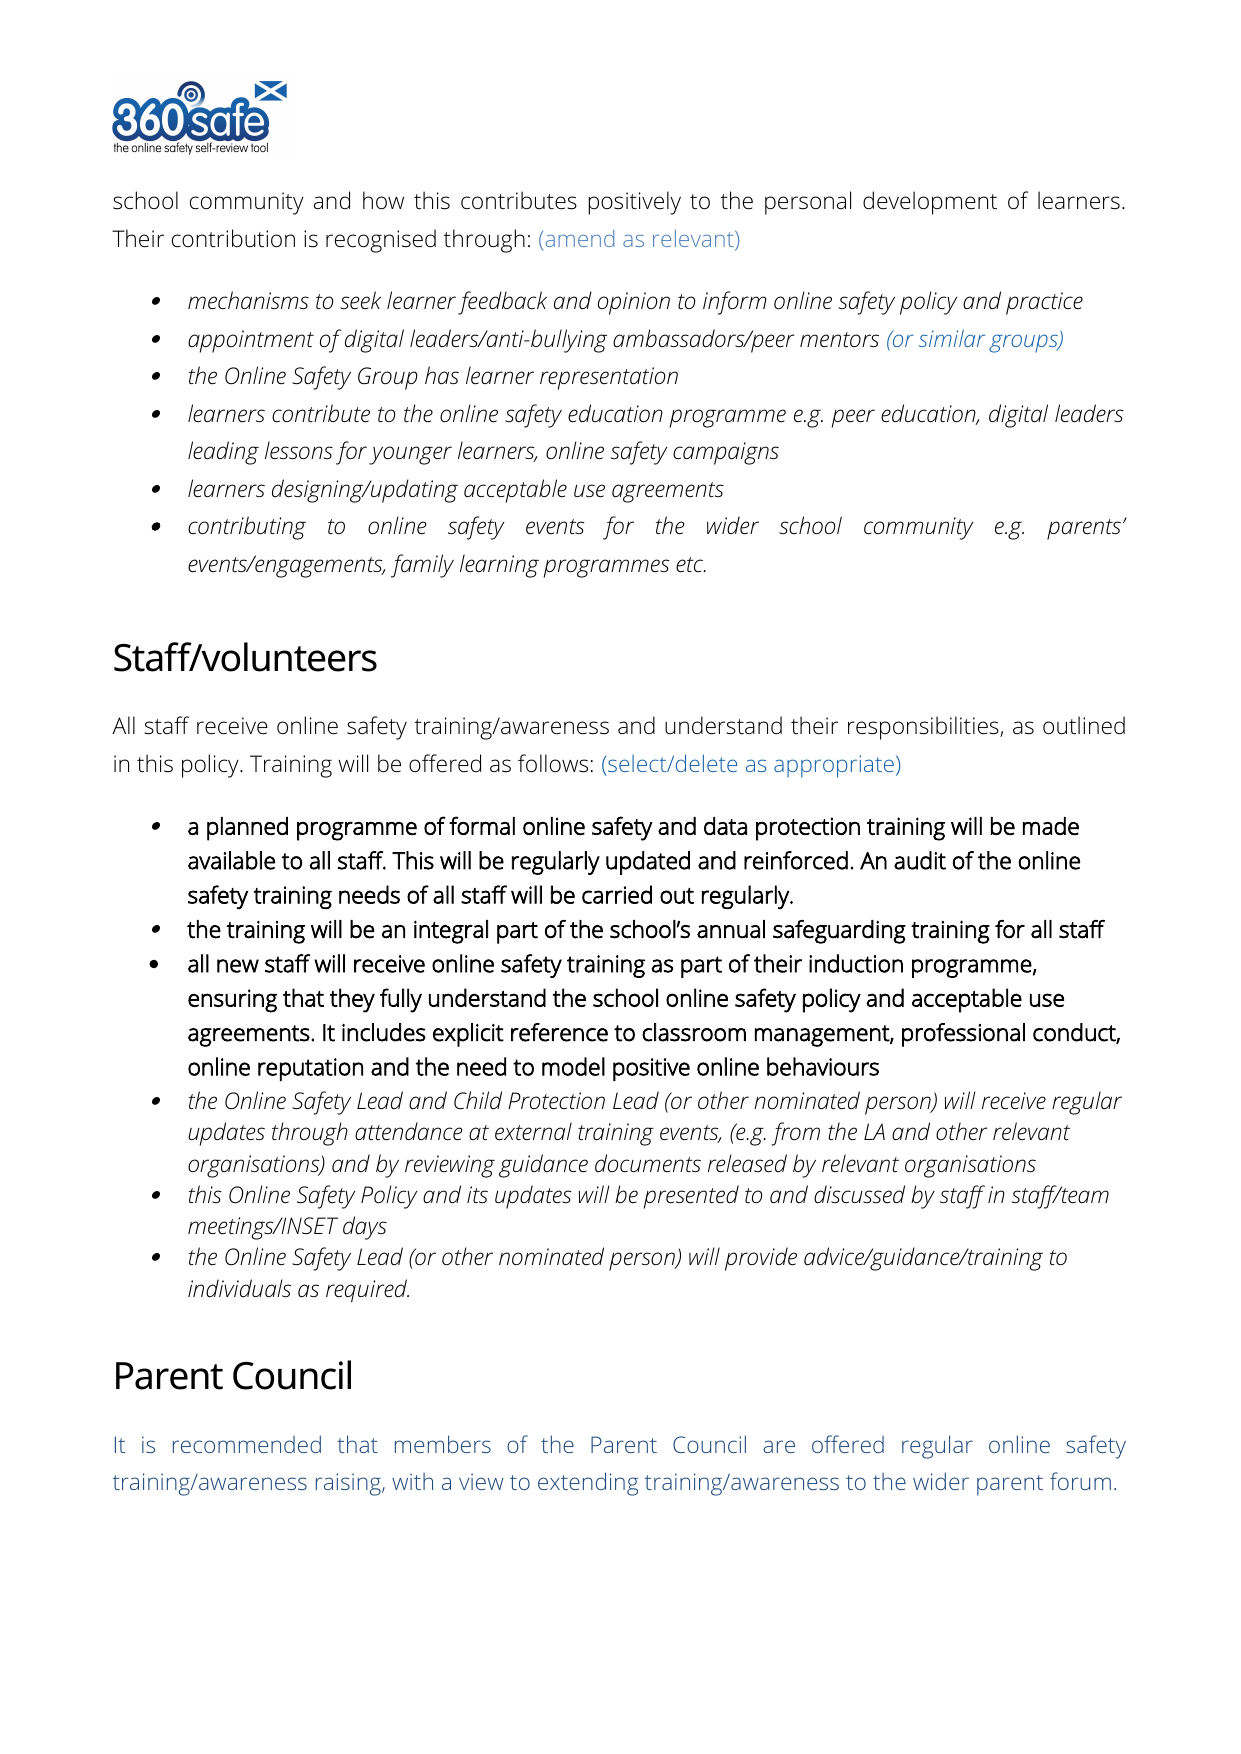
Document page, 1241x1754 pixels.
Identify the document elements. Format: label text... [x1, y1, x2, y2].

list learners contribute to the online safety education programme e.g. peer education, digital leaders leading lessons for younger learners, online safety campaigns [150, 398, 1128, 466]
subtitle Staff/volunteers [112, 631, 1128, 682]
list all new staff will receive online safety training as part of their induction programme, ensuring that they fully understand the school online safety policy and acceptable use agreements. It includes explicit reference to classroom management, professional conduct, online reputation and the need to model positive online behaviours [150, 947, 1128, 1082]
picture [112, 73, 295, 155]
text All staff receive online safety training/awareness and understand their responsibilities, as outlined in this policy. Training will be offered as follows: (select/delete as appropriate) [112, 710, 1128, 779]
list learners designing/updating acceptable use agreements [150, 473, 1128, 504]
list appointment of digital leaders/anti-bullying ambassadors/peer mentors (or similar groups) [150, 323, 1128, 354]
list this Online Safety Policy and its updates will be presented to and discussed by staff in staff/team meetings/INSET days [150, 1179, 1128, 1241]
list the training will be an integral part of the school’s annual safeguarding training for all staff [150, 913, 1128, 944]
list mechanisms to seek learner feedback and opinion to inform online safety policy and practice [150, 285, 1128, 316]
text It is recommended that members of the Parent Council are offered regular online safety training/awareness raising, with a view to extending training/awareness to the wider parent forum. [112, 1429, 1128, 1497]
subtitle Parent Council [112, 1349, 1128, 1401]
list the Online Safety Lead and Child Protection Lead (or other nominated person) will receive regular updates through attendance at external training events, (e.g. from the LA and other relevant organisations) and by reviewing guidance documents released by relevant organisations [150, 1085, 1128, 1179]
list a planned programme of formal online safety and data protection training will be made available to all staff. This will be regularly updated and reinforced. An audit of the online safety training needs of all staff will be carried out regularly. [150, 810, 1128, 910]
list the Online Safety Group has learner representation [150, 360, 1128, 391]
list the Online Safety Lead (or other nominated person) will provide advice/guidance/training to individuals as required. [150, 1241, 1128, 1304]
list contributing to online safety events for the wider school community e.g. parents’ events/engagements, family learning programmes etc. [150, 510, 1128, 579]
